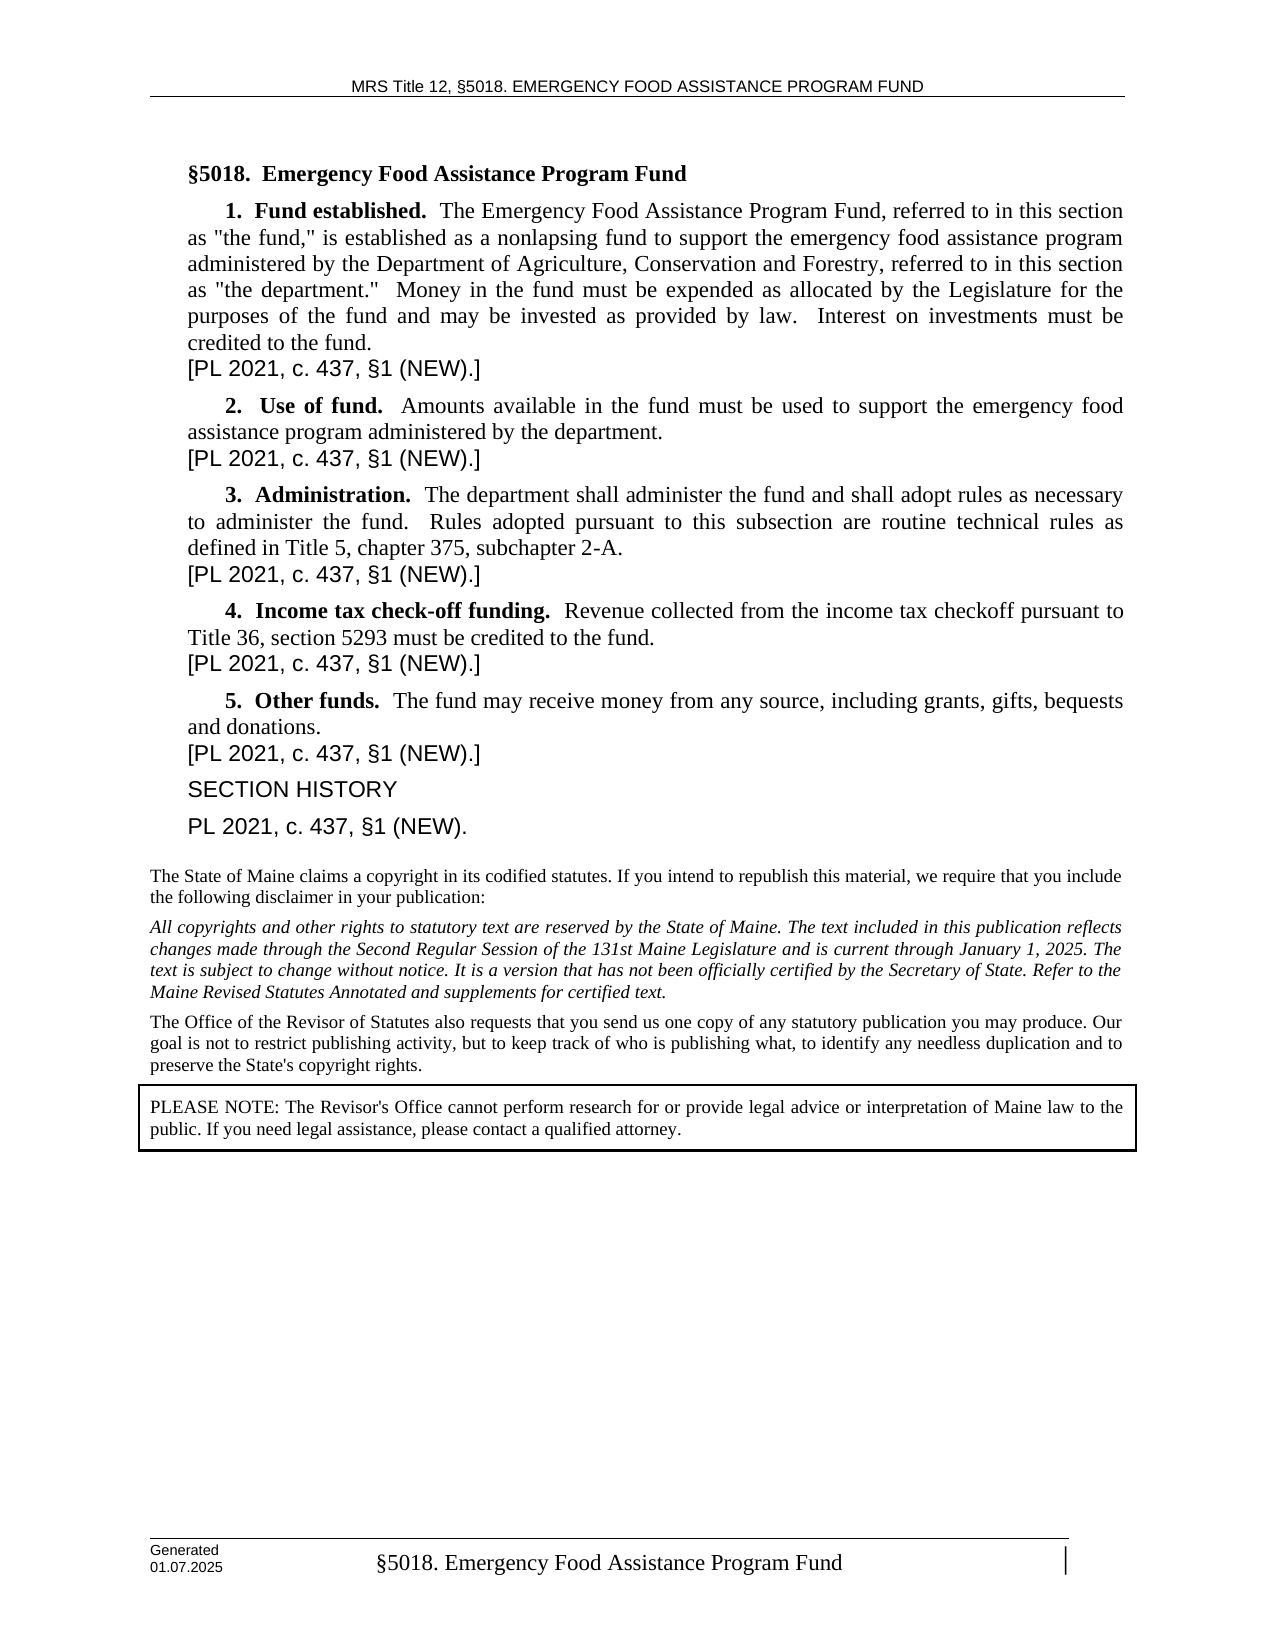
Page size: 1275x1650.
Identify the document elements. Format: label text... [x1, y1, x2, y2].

text [PL 2021, c. 437, §1 (NEW).] [187, 445, 1125, 471]
text [PL 2021, c. 437, §1 (NEW).] [187, 650, 1125, 676]
text 5. Other funds. The fund may receive money from any source, including grants, gifts, bequests and donations. [187, 687, 1125, 739]
text 1. Fund established. The Emergency Food Assistance Program Fund, referred to in this section as "the fund," is established as a nonlapsing fund to support the emergency food assistance program administered by the Department of Agriculture, Conservation and Forestry, referred to in this section as "the department." Money in the fund must be expended as allocated by the Legislature for the purposes of the fund and may be invested as provided by law. Interest on investments must be credited to the fund. [187, 197, 1125, 355]
text All copyrights and other rights to statutory text are reserved by the State of Maine. The text included in this publication reflects changes made through the Second Regular Session of the 131st Maine Legislature and is current through January 1, 2025 . The text is subject to change without notice. It is a version that has not been officially certified by the Secretary of State. Refer to the Maine Revised Statutes Annotated and supplements for certified text. [150, 916, 1125, 1002]
text [PL 2021, c. 437, §1 (NEW).] [187, 739, 1125, 766]
text PLEASE NOTE: The Revisor's Office cannot perform research for or provide legal advice or interpretation of Maine law to the public. If you need legal assistance, please contact a qualified attorney. [140, 1086, 1135, 1149]
text PL 2021, c. 437, §1 (NEW). [187, 813, 1125, 839]
text §5018. Emergency Food Assistance Program Fund [187, 160, 1125, 187]
text The State of Maine claims a copyright in its codified statutes. If you intend to republish this material, we require that you include the following disclaimer in your publication: [150, 864, 1125, 908]
text 4. Income tax check-off funding. Revenue collected from the income tax checkoff pursuant to Title 36, section 5293 must be credited to the fund. [187, 597, 1125, 650]
text SECTION HISTORY [187, 776, 1125, 803]
text [PL 2021, c. 437, §1 (NEW).] [187, 355, 1125, 382]
text The Office of the Revisor of Statutes also requests that you send us one copy of any statutory publication you may produce. Our goal is not to restrict publishing activity, but to keep track of who is publishing what, to identify any needless duplication and to preserve the State's copyright rights. [150, 1011, 1125, 1075]
text [PL 2021, c. 437, §1 (NEW).] [187, 561, 1125, 587]
text 2. Use of fund. Amounts available in the fund must be used to support the emergency food assistance program administered by the department. [187, 392, 1125, 445]
text 3. Administration. The department shall administer the fund and shall adopt rules as necessary to administer the fund. Rules adopted pursuant to this subsection are routine technical rules as defined in Title 5, chapter 375, subchapter 2‑A. [187, 482, 1125, 561]
